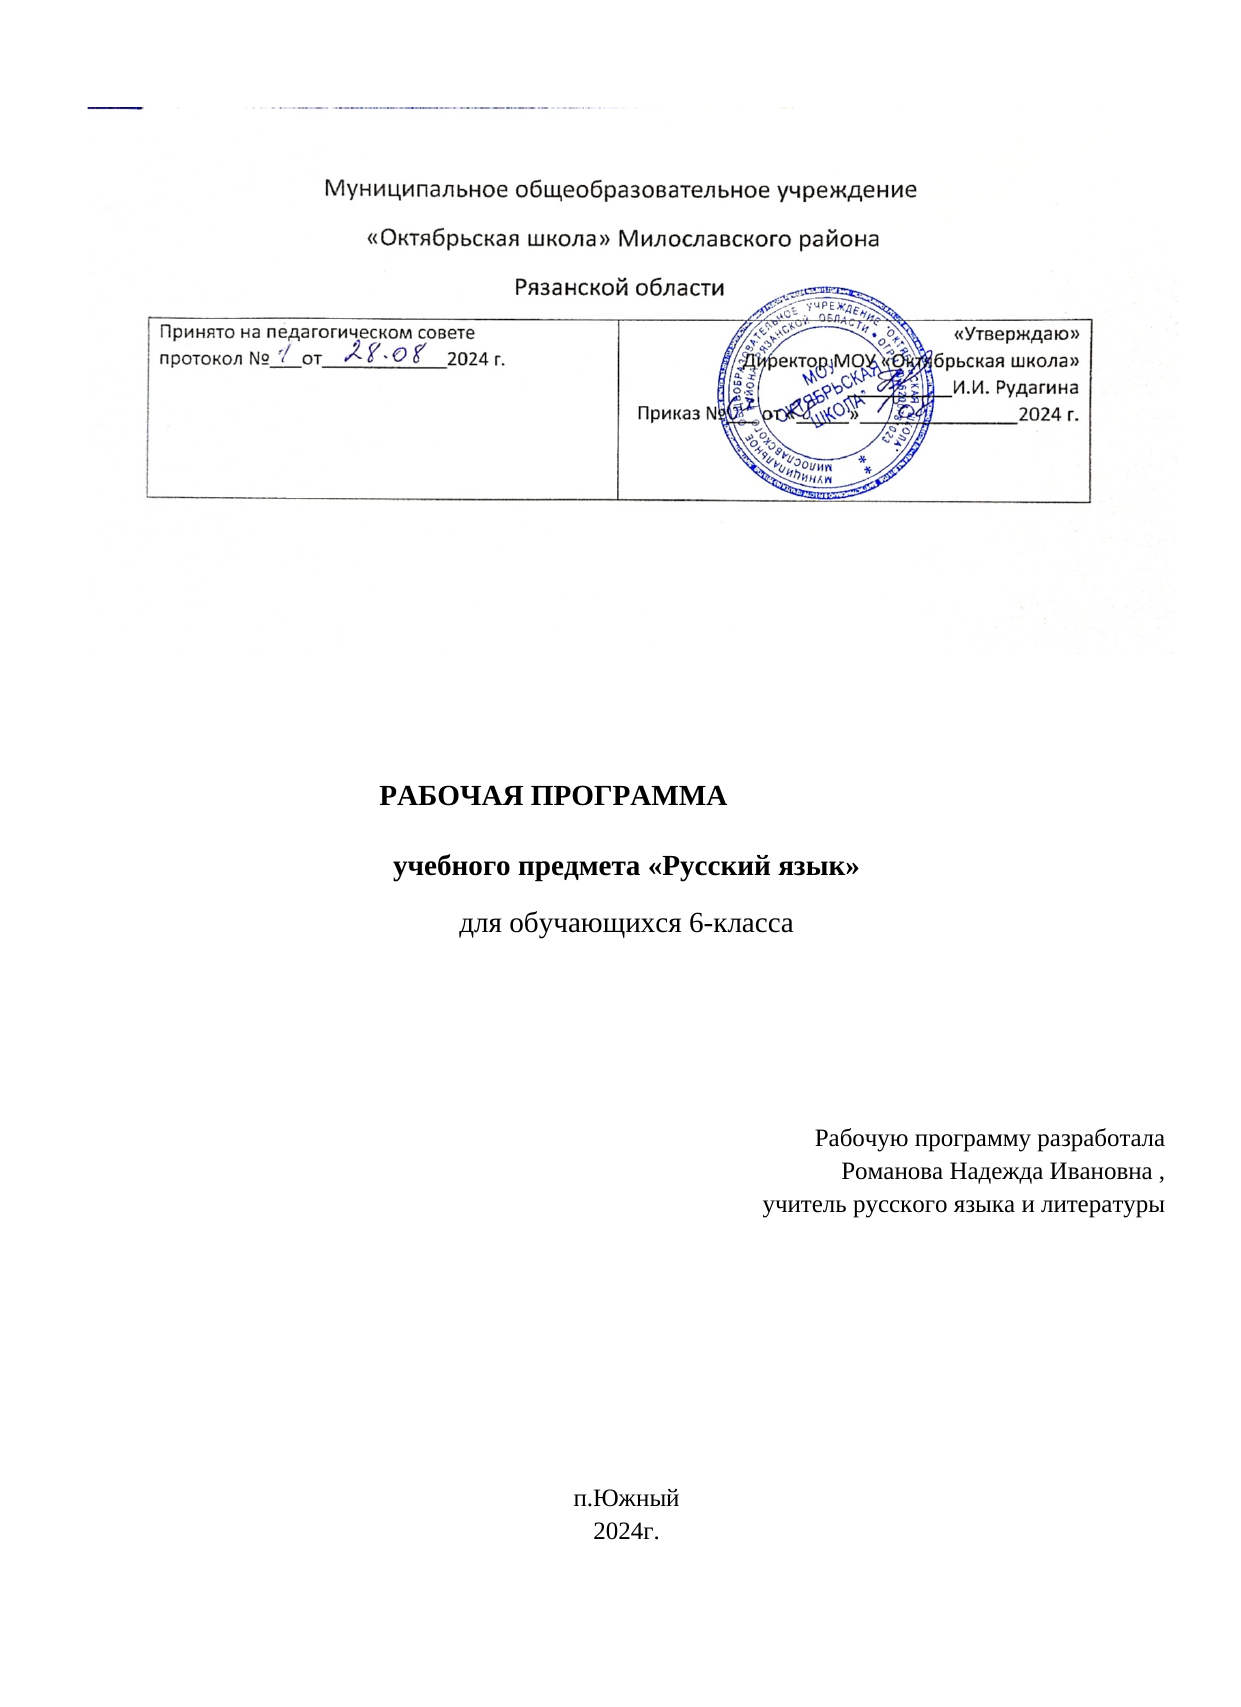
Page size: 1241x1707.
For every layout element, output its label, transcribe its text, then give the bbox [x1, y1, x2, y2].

text Рабочую программу разработала [87, 1123, 1165, 1152]
picture [87, 107, 1178, 654]
text 2024г. [87, 1516, 1165, 1545]
text для обучающихся 6-класса [87, 906, 1165, 939]
text Романова Надежда Ивановна , [87, 1156, 1165, 1185]
text п.Южный [87, 1483, 1165, 1512]
text учебного предмета «Русский язык» [87, 848, 1165, 882]
text РАБОЧАЯ ПРОГРАММА [87, 778, 1165, 811]
text учитель русского языка и литературы [87, 1189, 1165, 1218]
